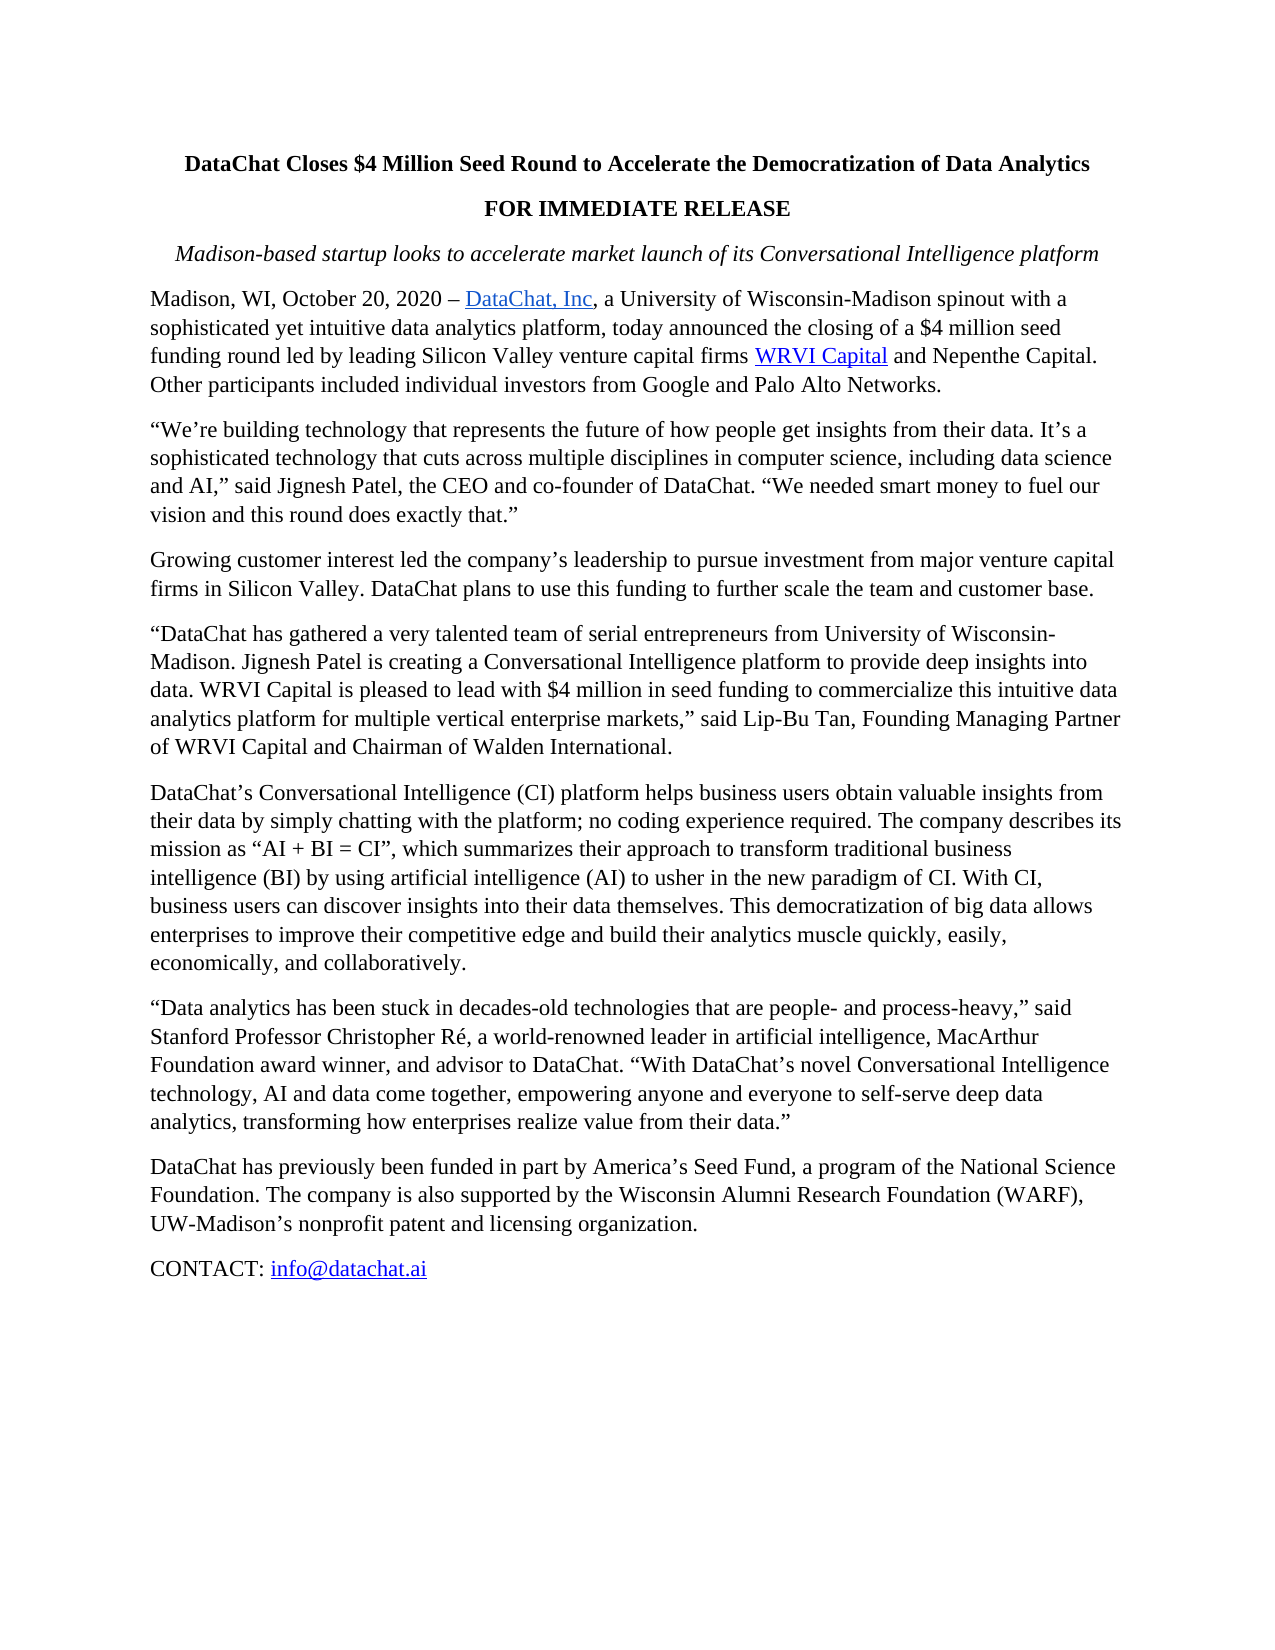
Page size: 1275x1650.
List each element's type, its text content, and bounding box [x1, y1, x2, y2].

text CONTACT: info@datachat.ai [150, 1255, 1125, 1281]
text “DataChat has gathered a very talented team of serial entrepreneurs from University of Wisconsin-Madison. Jignesh Patel is creating a Conversational Intelligence platform to provide deep insights into data. WRVI Capital is pleased to lead with $4 million in seed funding to commercialize this intuitive data analytics platform for multiple vertical enterprise markets,” said Lip-Bu Tan, Founding Managing Partner of WRVI Capital and Chairman of Walden International. [150, 620, 1125, 760]
text FOR IMMEDIATE RELEASE [150, 195, 1125, 221]
text Growing customer interest led the company’s leadership to pursue investment from major venture capital firms in Silicon Valley. DataChat plans to use this funding to further scale the team and customer base. [150, 546, 1125, 601]
text “Data analytics has been stuck in decades-old technologies that are people- and process-heavy,” said Stanford Professor Christopher Ré, a world-renowned leader in artificial intelligence, MacArthur Foundation award winner, and advisor to DataChat. “With DataChat’s novel Conversational Intelligence technology, AI and data come together, empowering anyone and everyone to self-serve deep data analytics, transforming how enterprises realize value from their data.” [150, 994, 1125, 1134]
text DataChat’s Conversational Intelligence (CI) platform helps business users obtain valuable insights from their data by simply chatting with the platform; no coding experience required. The company describes its mission as “AI + BI = CI”, which summarizes their approach to transform traditional business intelligence (BI) by using artificial intelligence (AI) to usher in the new paradigm of CI. With CI, business users can discover insights into their data themselves. This democratization of big data allows enterprises to improve their competitive edge and build their analytics muscle quickly, easily, economically, and collaboratively. [150, 778, 1125, 976]
text DataChat Closes $4 Million Seed Round to Accelerate the Democratization of Data Analytics [150, 150, 1125, 176]
text DataChat has previously been funded in part by America’s Seed Fund, a program of the National Science Foundation. The company is also supported by the Wisconsin Alumni Research Foundation (WARF), UW-Madison’s nonprofit patent and licensing organization. [150, 1153, 1125, 1236]
text Madison, WI, October 20, 2020 – DataChat, Inc, a University of Wisconsin-Madison spinout with a sophisticated yet intuitive data analytics platform, today announced the closing of a $4 million seed funding round led by leading Silicon Valley venture capital firms WRVI Capital and Nepenthe Capital. Other participants included individual investors from Google and Palo Alto Networks. [150, 285, 1125, 397]
text “We’re building technology that represents the future of how people get insights from their data. It’s a sophisticated technology that cuts across multiple disciplines in computer science, including data science and AI,” said Jignesh Patel, the CEO and co-founder of DataChat. “We needed smart money to fuel our vision and this round does exactly that.” [150, 416, 1125, 527]
text Madison-based startup looks to accelerate market launch of its Conversational Intelligence platform [150, 240, 1125, 267]
